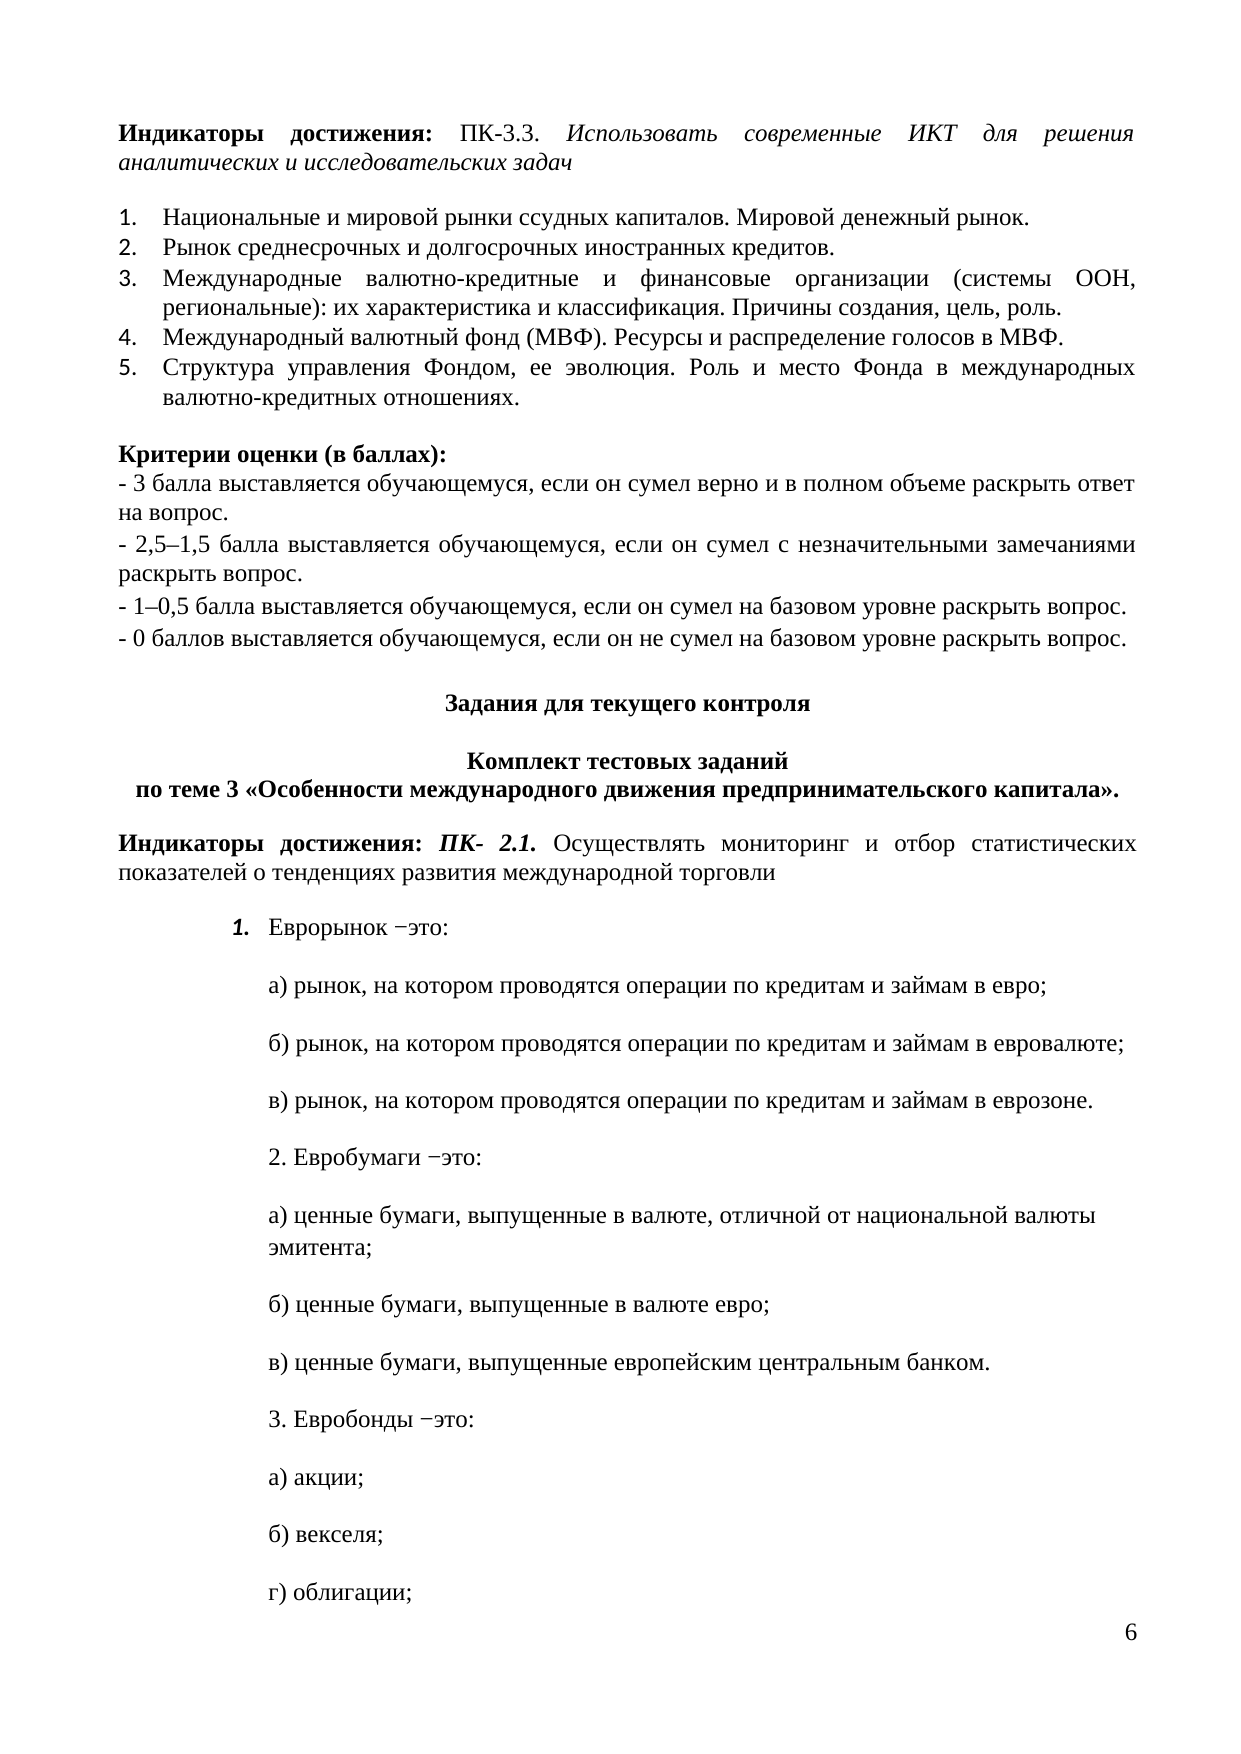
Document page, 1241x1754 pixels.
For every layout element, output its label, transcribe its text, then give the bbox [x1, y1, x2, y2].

text по теме 3 «Особенности международного движения предпринимательского капитала». [118, 774, 1137, 803]
text Индикаторы достижения: ПК-3.3. Использовать современные ИКТ для решения аналитических и исследовательских задач [118, 118, 1137, 176]
list в) рынок, на котором проводятся операции по кредитам и займам в еврозоне. [268, 1085, 1137, 1114]
list Еврорынок −это: [231, 911, 1137, 941]
list в) ценные бумаги, выпущенные европейским центральным банком. [268, 1347, 1137, 1376]
list г) облигации; [268, 1577, 1137, 1605]
list Национальные и мировой рынки ссудных капиталов. Мировой денежный рынок. [118, 201, 1137, 231]
text - 2,5–1,5 балла выставляется обучающемуся, если он сумел с незначительными замечаниями раскрыть вопрос. [118, 529, 1137, 587]
list 2. Евробумаги −это: [268, 1142, 1137, 1171]
list 3. Евробонды −это: [268, 1404, 1137, 1433]
list а) ценные бумаги, выпущенные в валюте, отличной от национальной валюты эмитента; [268, 1200, 1137, 1261]
text Критерии оценки (в баллах): [118, 439, 1137, 468]
list а) акции; [268, 1462, 1137, 1491]
list б) векселя; [268, 1519, 1137, 1548]
text Комплект тестовых заданий [118, 746, 1137, 774]
list Международный валютный фонд (МВФ). Ресурсы и распределение голосов в МВФ. [118, 321, 1137, 351]
list б) ценные бумаги, выпущенные в валюте евро; [268, 1289, 1137, 1318]
list а) рынок, на котором проводятся операции по кредитам и займам в евро; [268, 970, 1137, 999]
text - 0 баллов выставляется обучающемуся, если он не сумел на базовом уровне раскрыть вопрос. [118, 623, 1137, 652]
text - 3 балла выставляется обучающемуся, если он сумел верно и в полном объеме раскрыть ответ на вопрос. [118, 468, 1137, 526]
list Рынок среднесрочных и долгосрочных иностранных кредитов. [118, 231, 1137, 262]
list Структура управления Фондом, ее эволюция. Роль и место Фонда в международных валютно-кредитных отношениях. [118, 351, 1137, 411]
text Задания для текущего контроля [118, 688, 1137, 717]
list б) рынок, на котором проводятся операции по кредитам и займам в евровалюте; [268, 1028, 1137, 1056]
text Индикаторы достижения: ПК- 2.1. Осуществлять мониторинг и отбор статистических показателей о тенденциях развития международной торговли [118, 828, 1137, 886]
text - 1–0,5 балла выставляется обучающемуся, если он сумел на базовом уровне раскрыть вопрос. [118, 591, 1137, 619]
list Международные валютно-кредитные и финансовые организации (системы ООН, региональные): их характеристика и классификация. Причины создания, цель, роль. [118, 262, 1137, 321]
